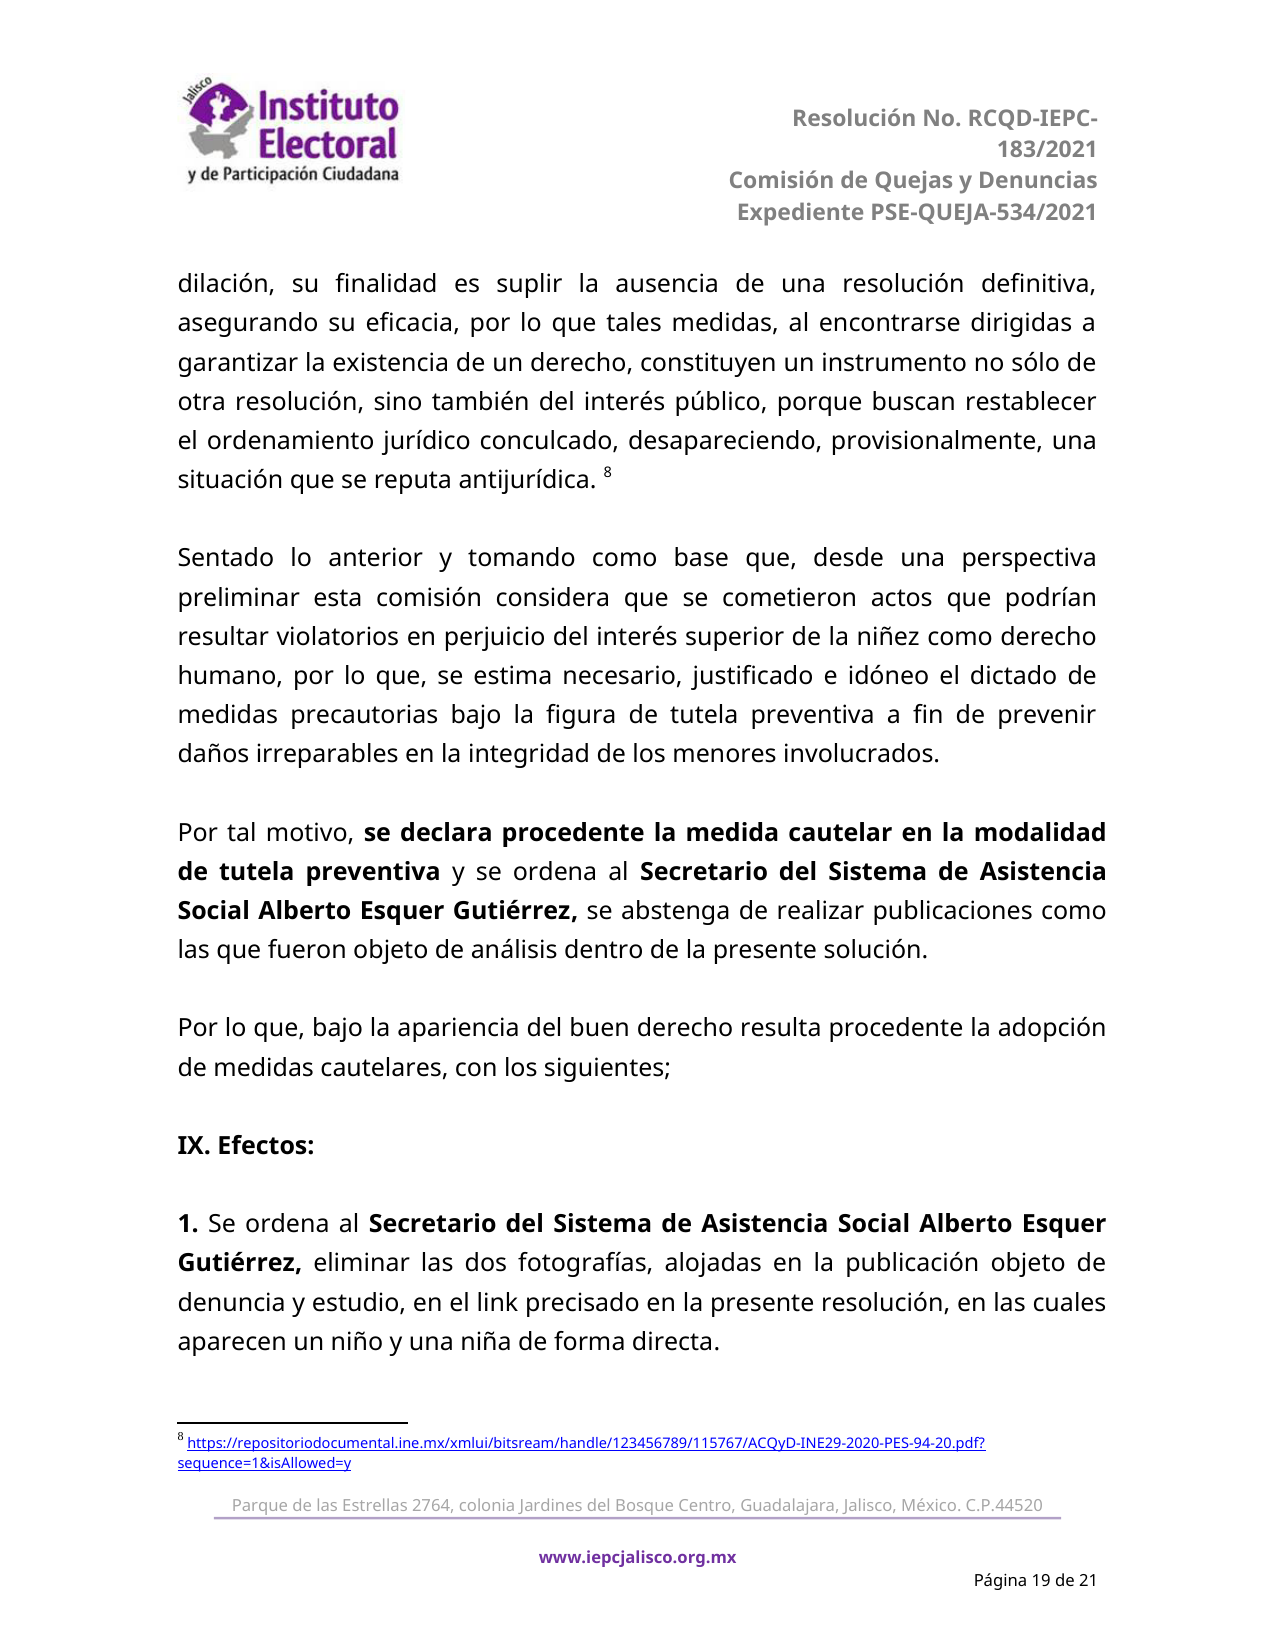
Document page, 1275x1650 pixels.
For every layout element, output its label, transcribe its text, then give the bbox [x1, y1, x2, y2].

text Sentado lo anterior y tomando como base que, desde una perspectiva preliminar esta comisión considera que se cometieron actos que podrían resultar violatorios en perjuicio del interés superior de la niñez como derecho humano, por lo que, se estima necesario, justificado e idóneo el dictado de medidas precautorias bajo la figura de tutela preventiva a fin de prevenir daños irreparables en la integridad de los menores involucrados. [177, 540, 1098, 770]
picture [177, 73, 406, 194]
text 1. Se ordena al Secretario del Sistema de Asistencia Social Alberto Esquer Gutiérrez, eliminar las dos fotografías, alojadas en la publicación objeto de denuncia y estudio, en el link precisado en la presente resolución, en las cuales aparecen un niño y una niña de forma directa. [177, 1206, 1107, 1357]
text IX. Efectos: [177, 1127, 1107, 1162]
text Por tal motivo, se declara procedente la medida cautelar en la modalidad de tutela preventiva y se ordena al Secretario del Sistema de Asistencia Social Alberto Esquer Gutiérrez, se abstenga de realizar publicaciones como las que fueron objeto de análisis dentro de la presente solución. [177, 814, 1107, 966]
text Por lo que, bajo la apariencia del buen derecho resulta procedente la adopción de medidas cautelares, con los siguientes; [177, 1010, 1107, 1083]
